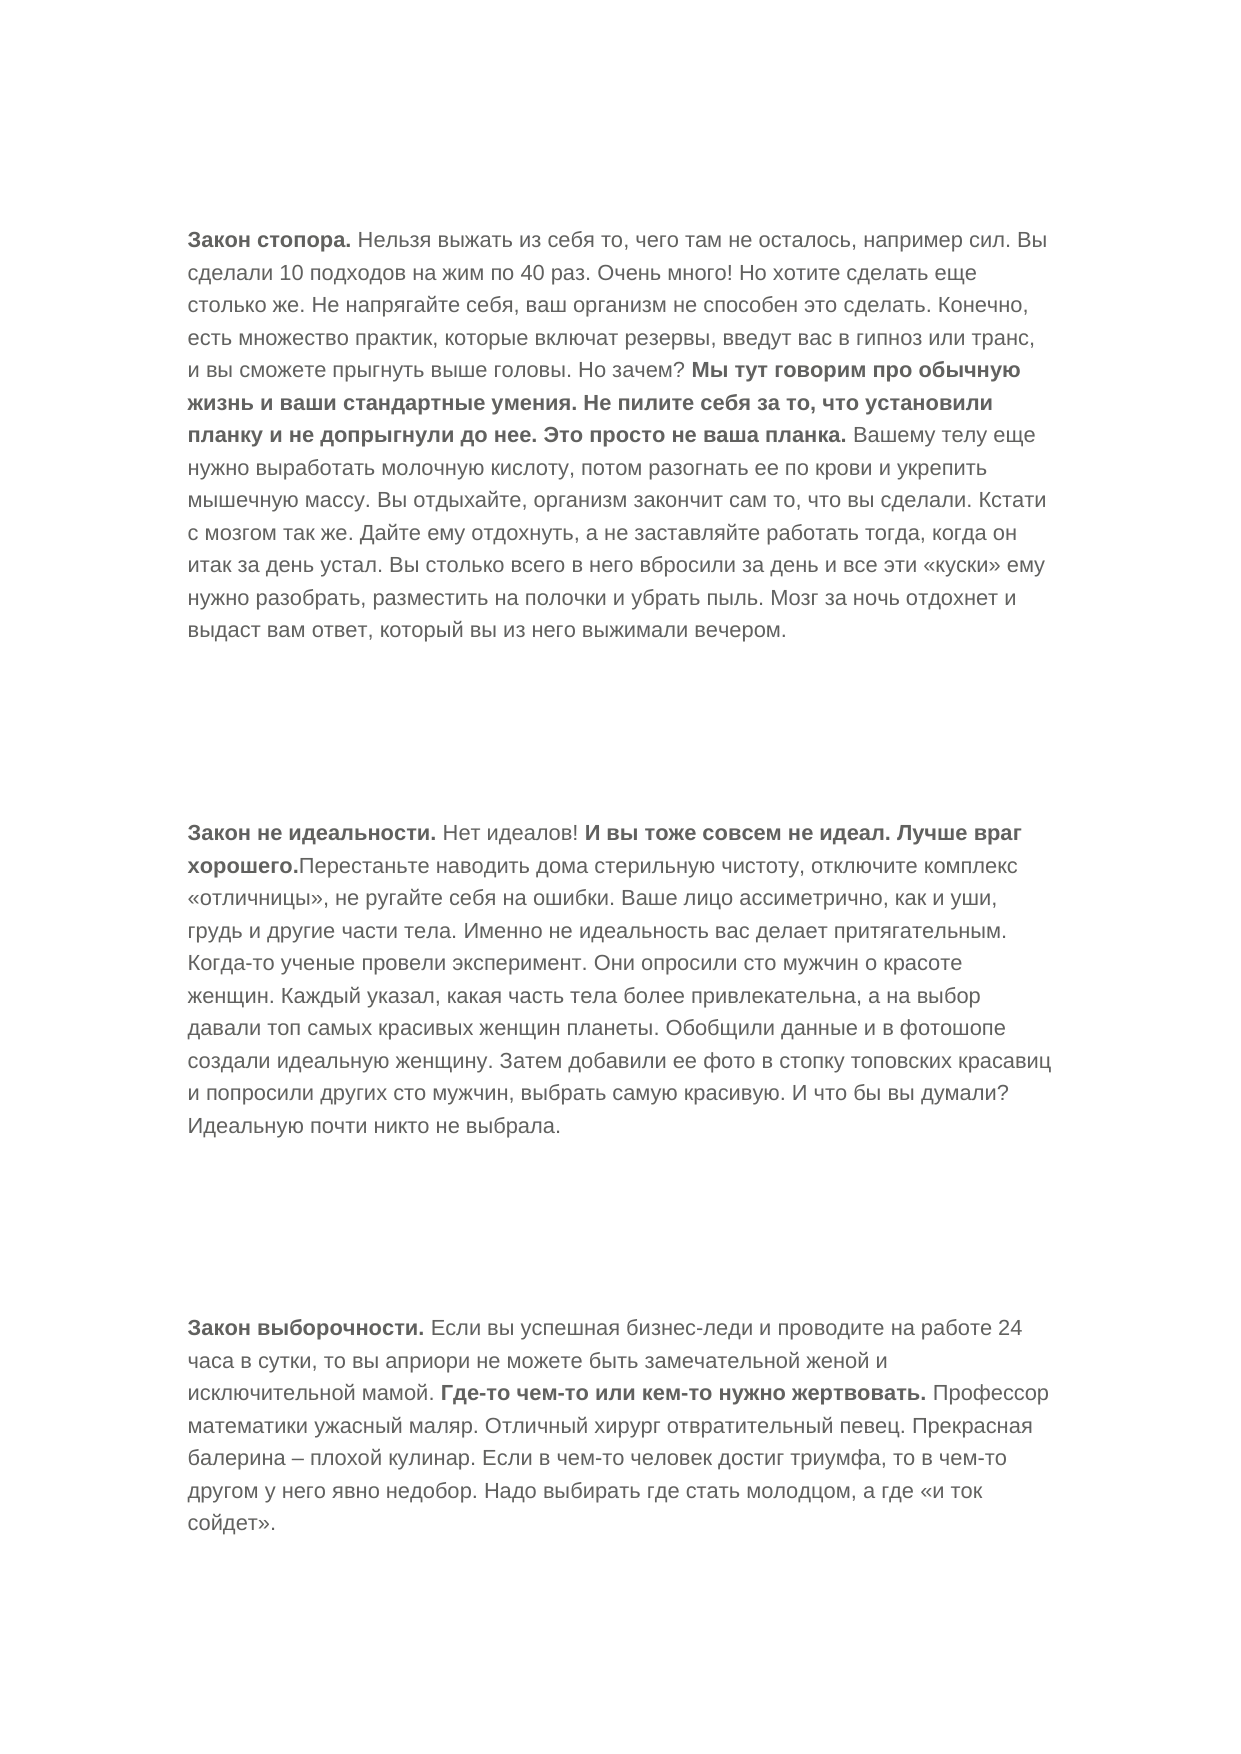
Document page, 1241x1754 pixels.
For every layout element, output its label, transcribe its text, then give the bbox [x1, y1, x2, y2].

text Закон стопора. Нельзя выжать из себя то, чего там не осталось, например сил. Вы сделали 10 подходов на жим по 40 раз. Очень много! Но хотите сделать еще столько же. Не напрягайте себя, ваш организм не способен это сделать. Конечно, есть множество практик, которые включат резервы, введут вас в гипноз или транс, и вы сможете прыгнуть выше головы. Но зачем? Мы тут говорим про обычную жизнь и ваши стандартные умения. Не пилите себя за то, что установили планку и не допрыгнули до нее. Это просто не ваша планка. Вашему телу еще нужно выработать молочную кислоту, потом разогнать ее по крови и укрепить мышечную массу. Вы отдыхайте, организм закончит сам то, что вы сделали. Кстати с мозгом так же. Дайте ему отдохнуть, а не заставляйте работать тогда, когда он итак за день устал. Вы столько всего в него вбросили за день и все эти «куски» ему нужно разобрать, разместить на полочки и убрать пыль. Мозг за ночь отдохнет и выдаст вам ответ, который вы из него выжимали вечером. [187, 224, 1053, 646]
text Закон выборочности. Если вы успешная бизнес-леди и проводите на работе 24 часа в сутки, то вы априори не можете быть замечательной женой и исключительной мамой. Где-то чем-то или кем-то нужно жертвовать. Профессор математики ужасный маляр. Отличный хирург отвратительный певец. Прекрасная балерина – плохой кулинар. Если в чем-то человек достиг триумфа, то в чем-то другом у него явно недобор. Надо выбирать где стать молодцом, а где «и ток сойдет». [187, 1312, 1053, 1539]
text Закон не идеальности. Нет идеалов! И вы тоже совсем не идеал. Лучше враг хорошего.Перестаньте наводить дома стерильную чистоту, отключите комплекс «отличницы», не ругайте себя на ошибки. Ваше лицо ассиметрично, как и уши, грудь и другие части тела. Именно не идеальность вас делает притягательным. Когда-то ученые провели эксперимент. Они опросили сто мужчин о красоте женщин. Каждый указал, какая часть тела более привлекательна, а на выбор давали топ самых красивых женщин планеты. Обобщили данные и в фотошопе создали идеальную женщину. Затем добавили ее фото в стопку топовских красавиц и попросили других сто мужчин, выбрать самую красивую. И что бы вы думали? Идеальную почти никто не выбрала. [187, 816, 1053, 1141]
